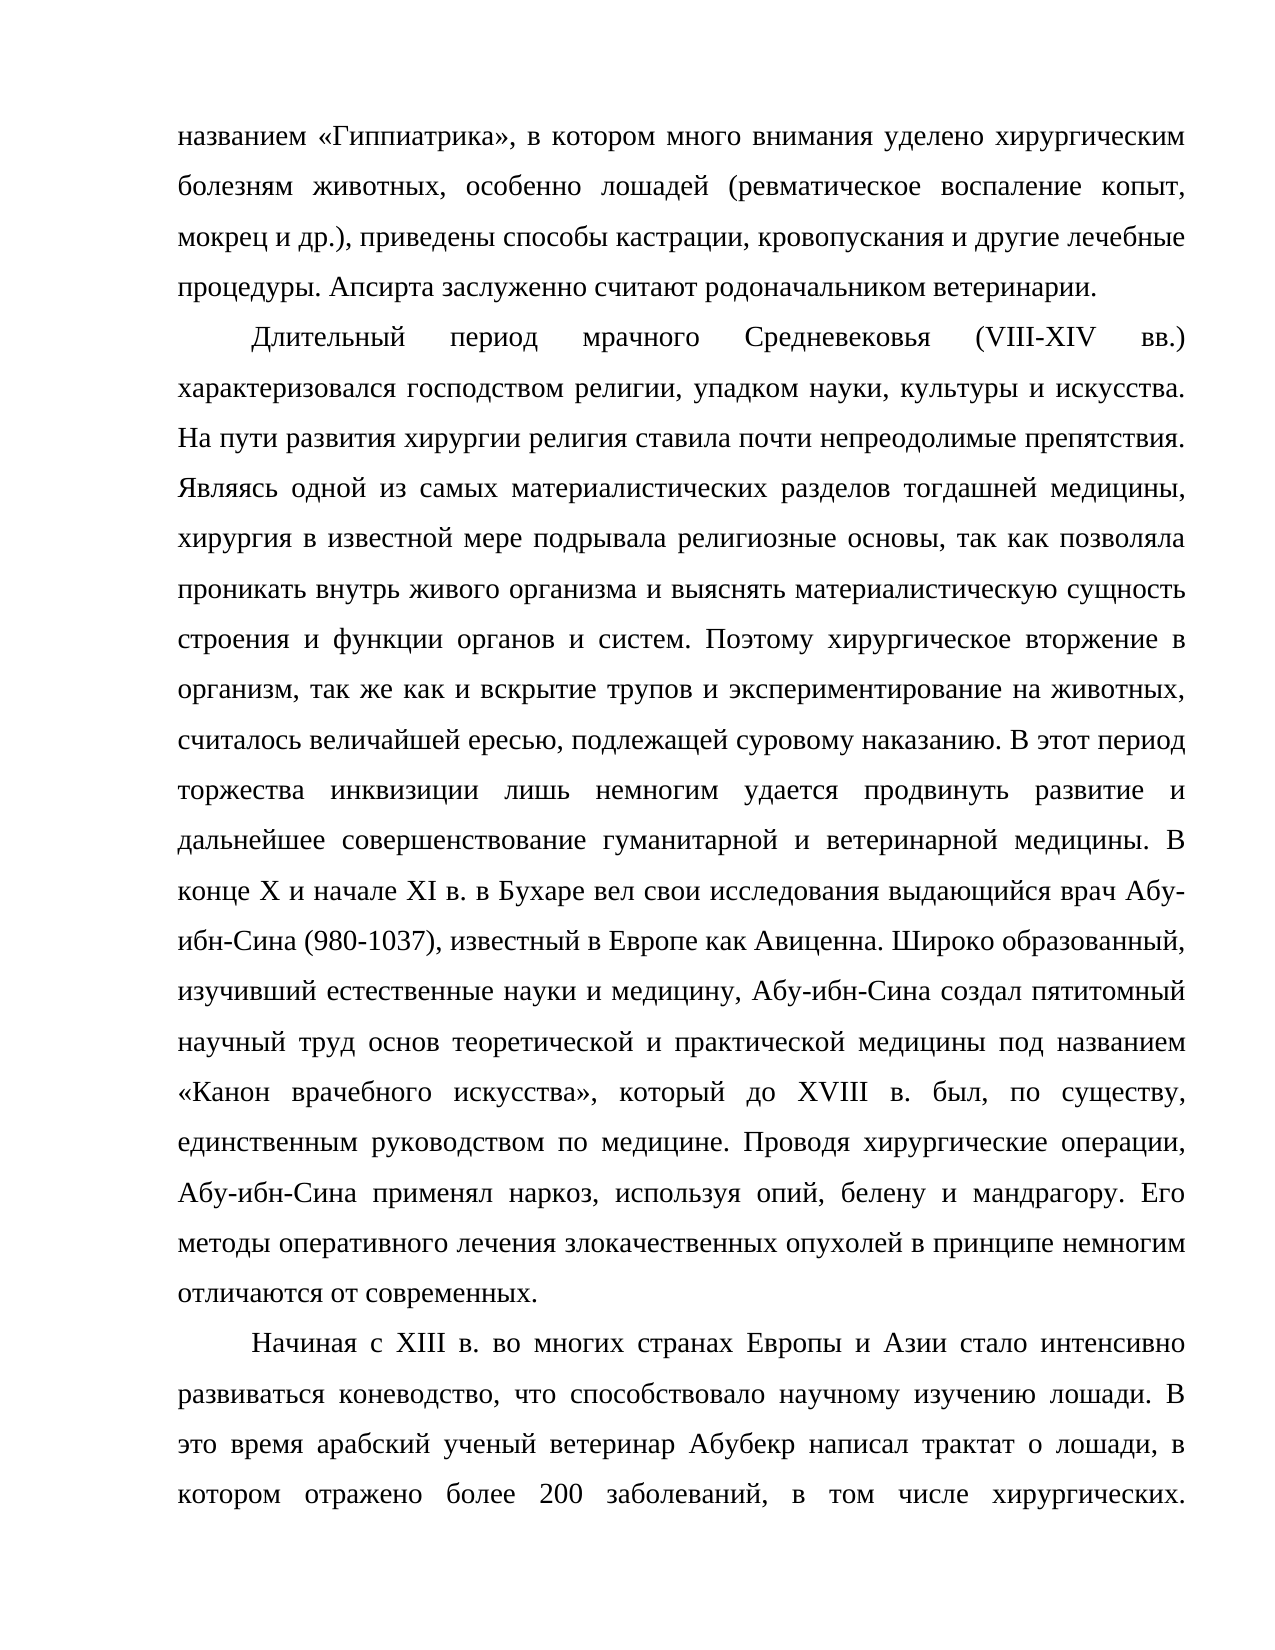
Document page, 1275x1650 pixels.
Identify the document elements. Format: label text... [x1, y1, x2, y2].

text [177, 1326, 1186, 1510]
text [177, 118, 1186, 303]
text Длительный период мрачного Средневековья (VIII-XIV вв.) характеризовался господством религии, упадком науки, культуры и искусства. На пути развития хирургии религия ставила почти непреодолимые препятствия. Являясь одной из самых материалистических разделов тогдашней медицины, хирургия в известной мере подрывала религиозные основы, так как позволяла проникать внутрь живого организма и выяснять материалистическую сущность строения и функции органов и систем. Поэтому хирургическое вторжение в организм, так же как и вскрытие трупов и экспериментирование на животных, считалось величайшей ересью, подлежащей суровому наказанию. В этот период торжества инквизиции лишь немногим удается продвинуть развитие и дальнейшее совершенствование гуманитарной и ветеринарной медицины. В конце X и начале XI в. в Бухаре вел свои исследования выдающийся врач Абу-ибн-Сина (980-1037), известный в Европе как Авиценна. Широко образованный, изучивший естественные науки и медицину, Абу-ибн-Сина создал пятитомный научный труд основ теоретической и практической медицины под названием «Канон врачебного искусства», который до XVIII в. был, по существу, единственным руководством по медицине. Проводя хирургические операции, Абу-ибн-Сина применял наркоз, используя опий, белену и мандрагору. Его методы оперативного лечения злокачественных опухолей в принципе немногим отличаются от современных. [177, 319, 1186, 1309]
